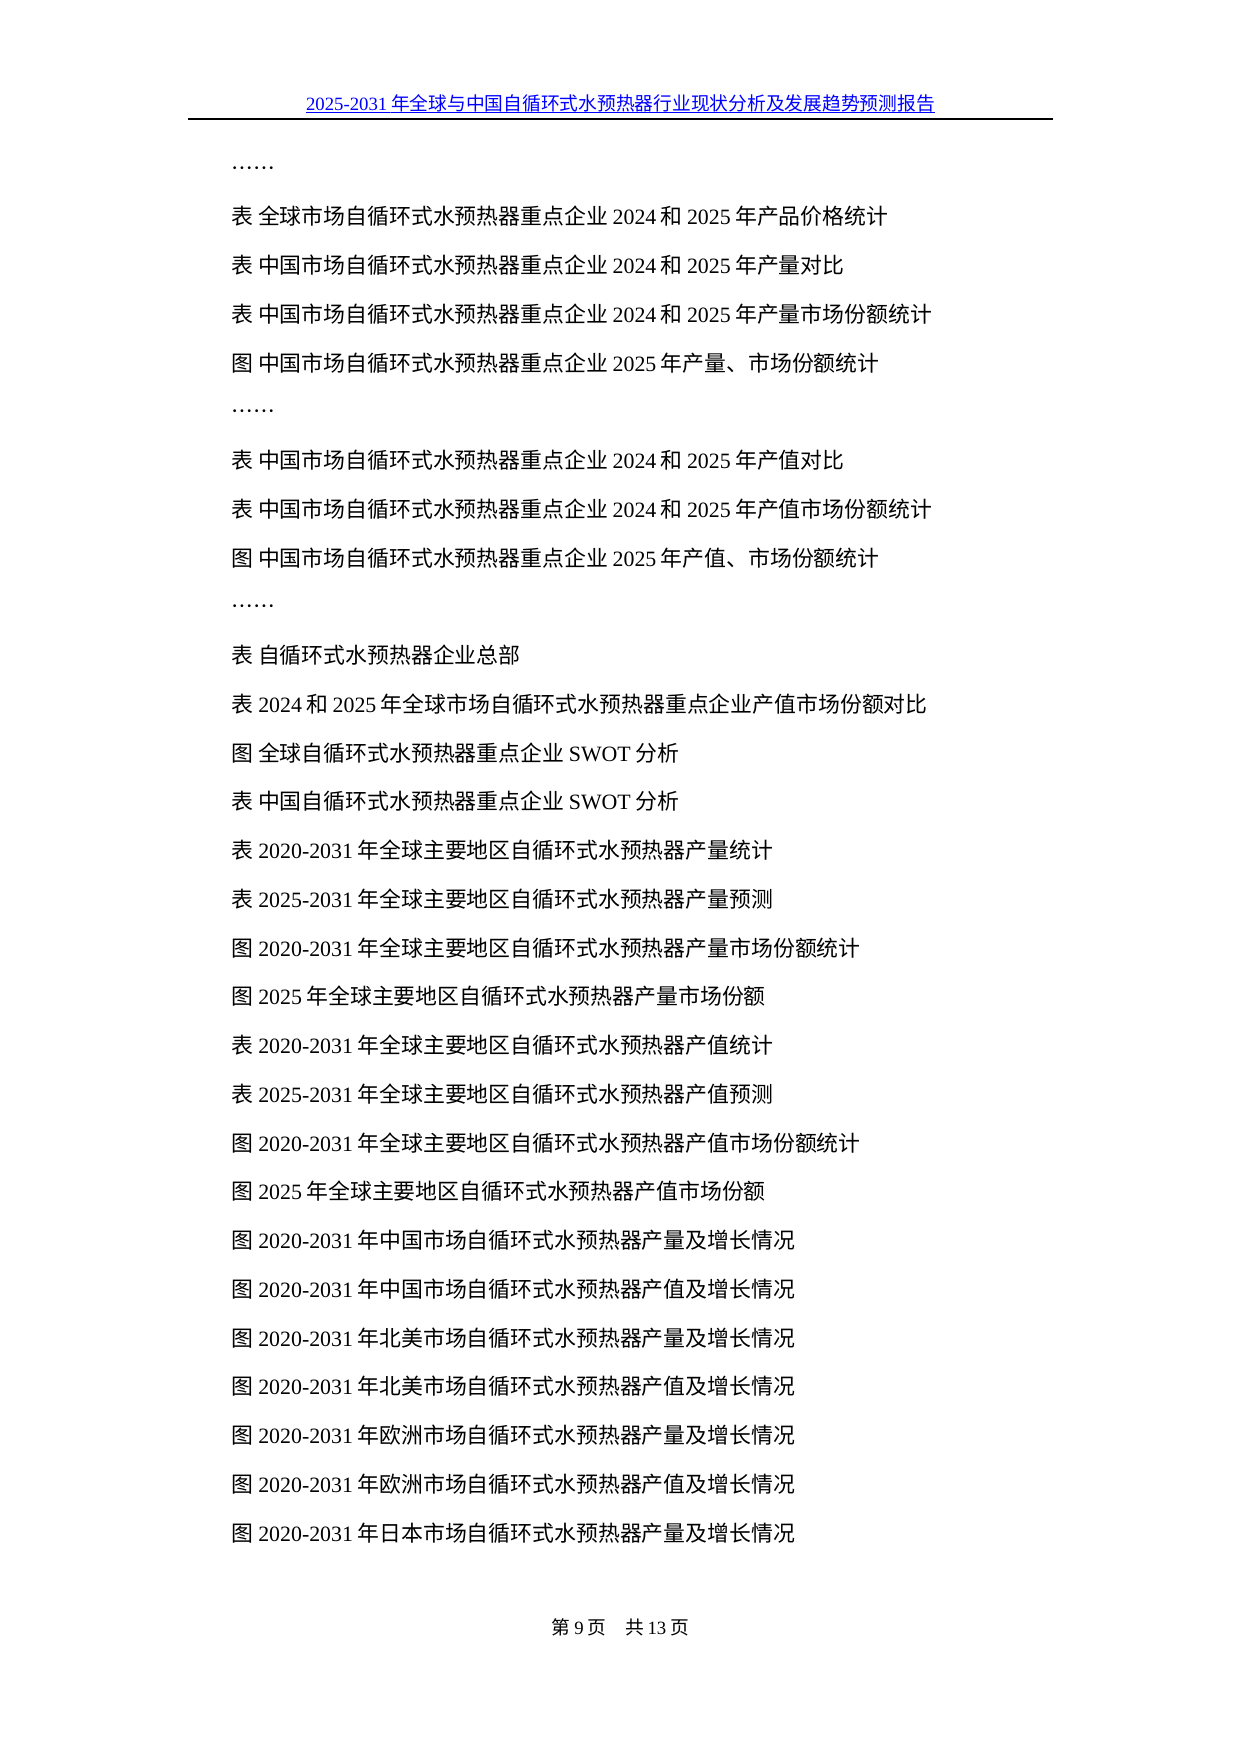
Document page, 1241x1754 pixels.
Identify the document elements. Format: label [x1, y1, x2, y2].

text [187, 150, 1053, 1548]
